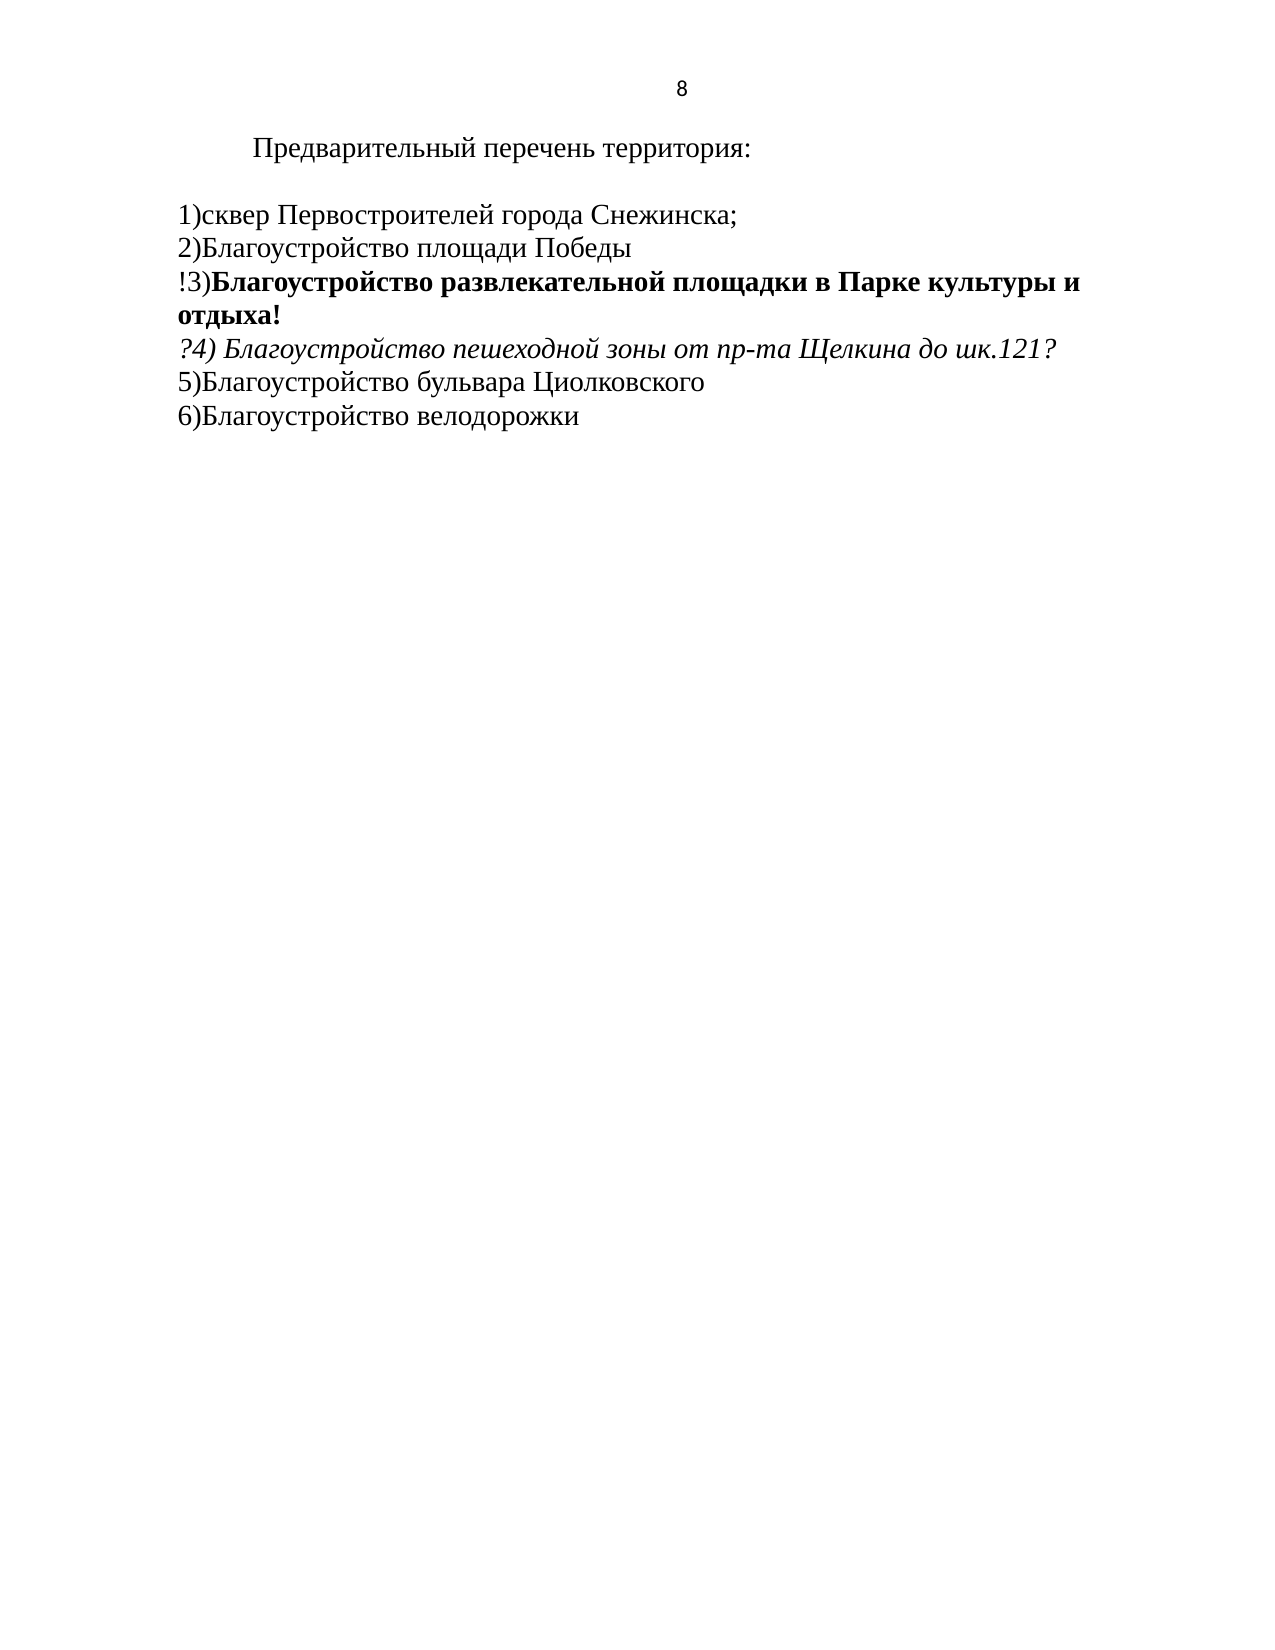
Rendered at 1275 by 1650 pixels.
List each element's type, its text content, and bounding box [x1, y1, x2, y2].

text ?4) Благоустройство пешеходной зоны от пр-та Щелкина до шк.121? [177, 331, 1186, 364]
text 1)сквер Первостроителей города Снежинска; [177, 197, 1186, 230]
text !3)Благоустройство развлекательной площадки в Парке культуры и отдыха! [177, 264, 1186, 331]
list 6)Благоустройство велодорожки [177, 398, 1186, 432]
text 2)Благоустройство площади Победы [177, 230, 1186, 264]
text Предварительный перечень территория: [177, 130, 1186, 163]
list 5)Благоустройство бульвара Циолковского [177, 364, 1186, 398]
